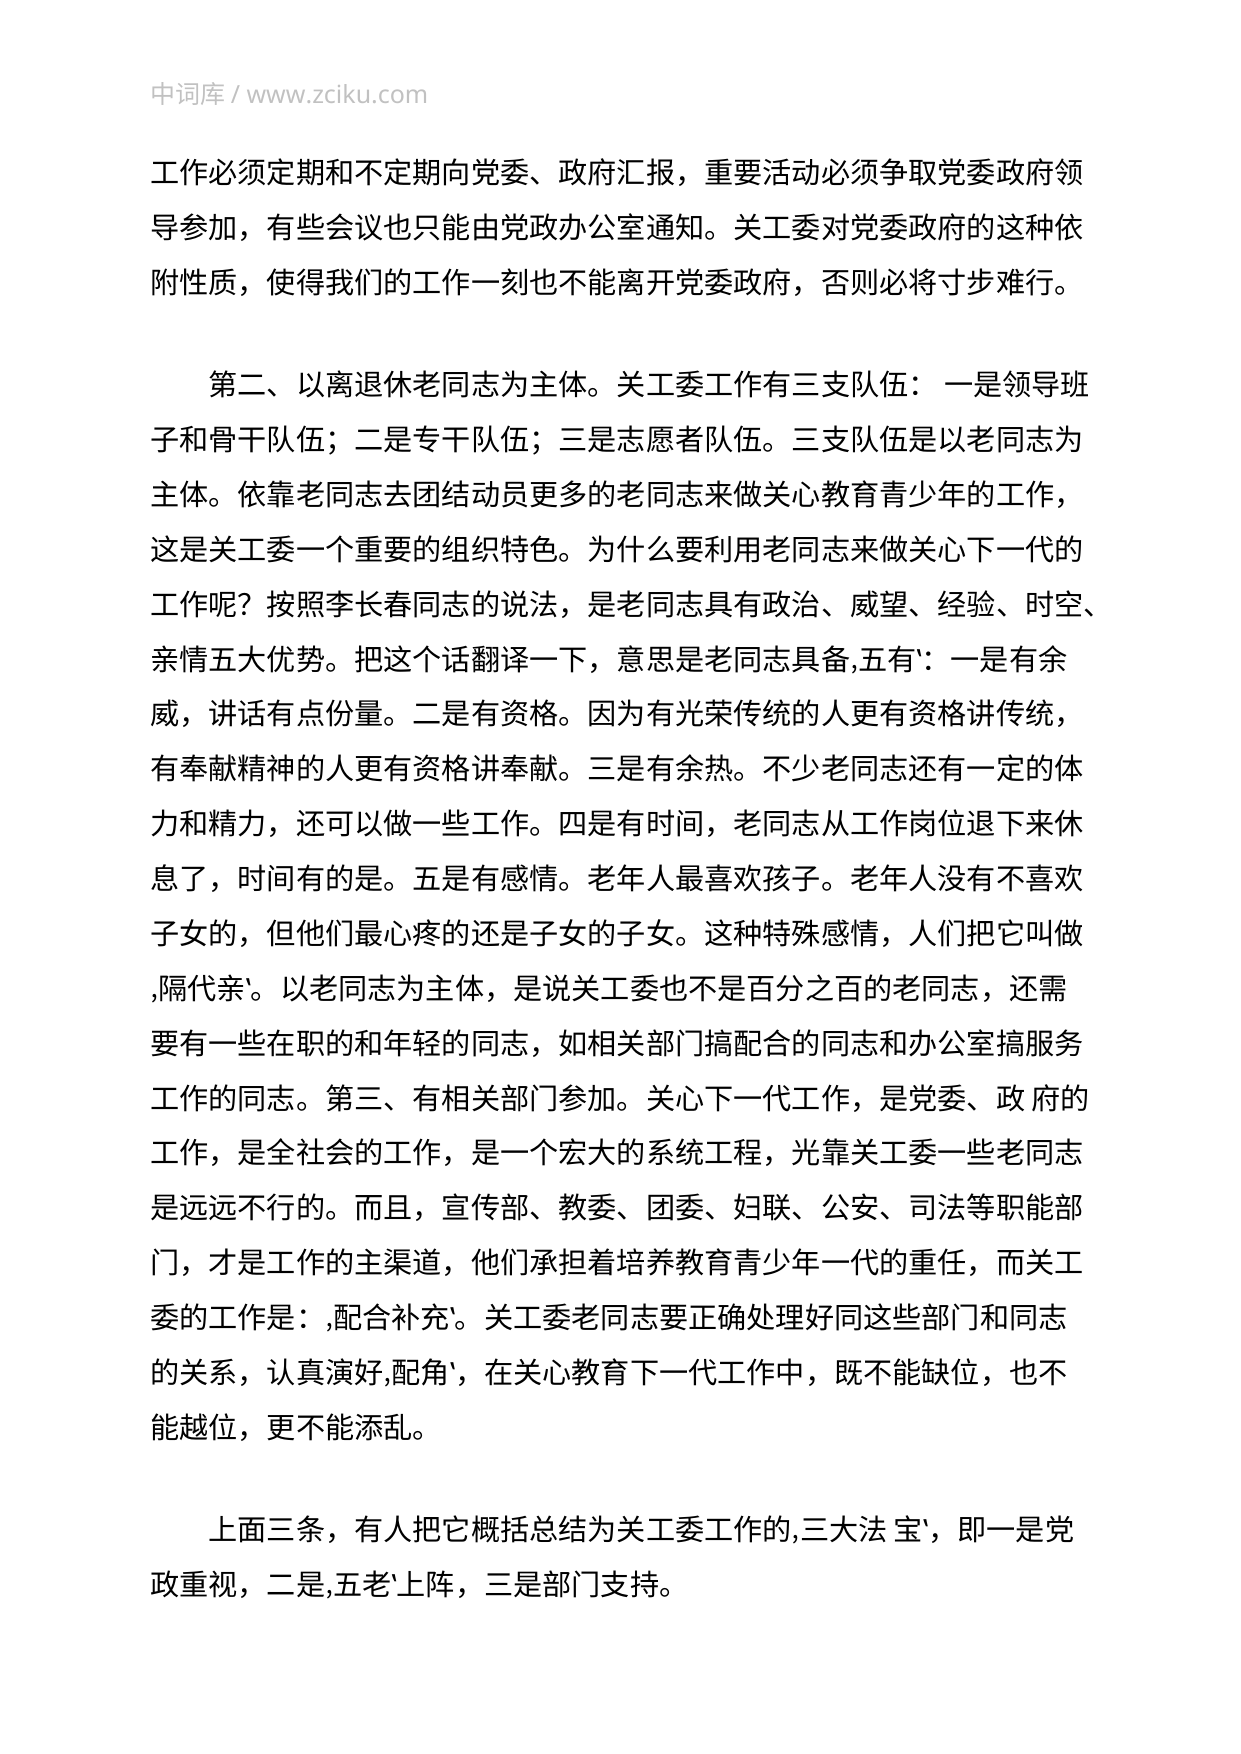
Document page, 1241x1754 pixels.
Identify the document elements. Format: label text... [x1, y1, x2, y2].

text 上面三条，有人把它概括总结为关工委工作的‚三大法 宝‛，即一是党政重视，二是‚五老‛上阵，三是部门支持。 [150, 1506, 1090, 1603]
text 第二、以离退休老同志为主体。关工委工作有三支队伍： 一是领导班子和骨干队伍；二是专干队伍；三是志愿者队伍。三支队伍是以老同志为主体。依靠老同志去团结动员更多的老同志来做关心教育青少年的工作，这是关工委一个重要的组织特色。为什么要利用老同志来做关心下一代的工作呢？按照李长春同志的说法，是老同志具有政治、威望、经验、时空、亲情五大优势。把这个话翻译一下，意思是老同志具备‚五有‛：一是有余威，讲话有点份量。二是有资格。因为有光荣传统的人更有资格讲传统，有奉献精神的人更有资格讲奉献。三是有余热。不少老同志还有一定的体力和精力，还可以做一些工作。四是有时间，老同志从工作岗位退下来休息了，时间有的是。五是有感情。老年人最喜欢孩子。老年人没有不喜欢子女的，但他们最心疼的还是子女的子女。这种特殊感情，人们把它叫做‚隔代亲‛。以老同志为主体，是说关工委也不是百分之百的老同志，还需要有一些在职的和年轻的同志，如相关部门搞配合的同志和办公室搞服务工作的同志。第三、有相关部门参加。关心下一代工作，是党委、政 府的工作，是全社会的工作，是一个宏大的系统工程，光靠关工委一些老同志是远远不行的。而且，宣传部、教委、团委、妇联、公安、司法等职能部门，才是工作的主渠道，他们承担着培养教育青少年一代的重任，而关工委的工作是：‚配合补充‛。关工委老同志要正确处理好同这些部门和同志的关系，认真演好‚配角‛，在关心教育下一代工作中，既不能缺位，也不能越位，更不能添乱。 [150, 362, 1090, 1447]
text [150, 150, 1090, 302]
